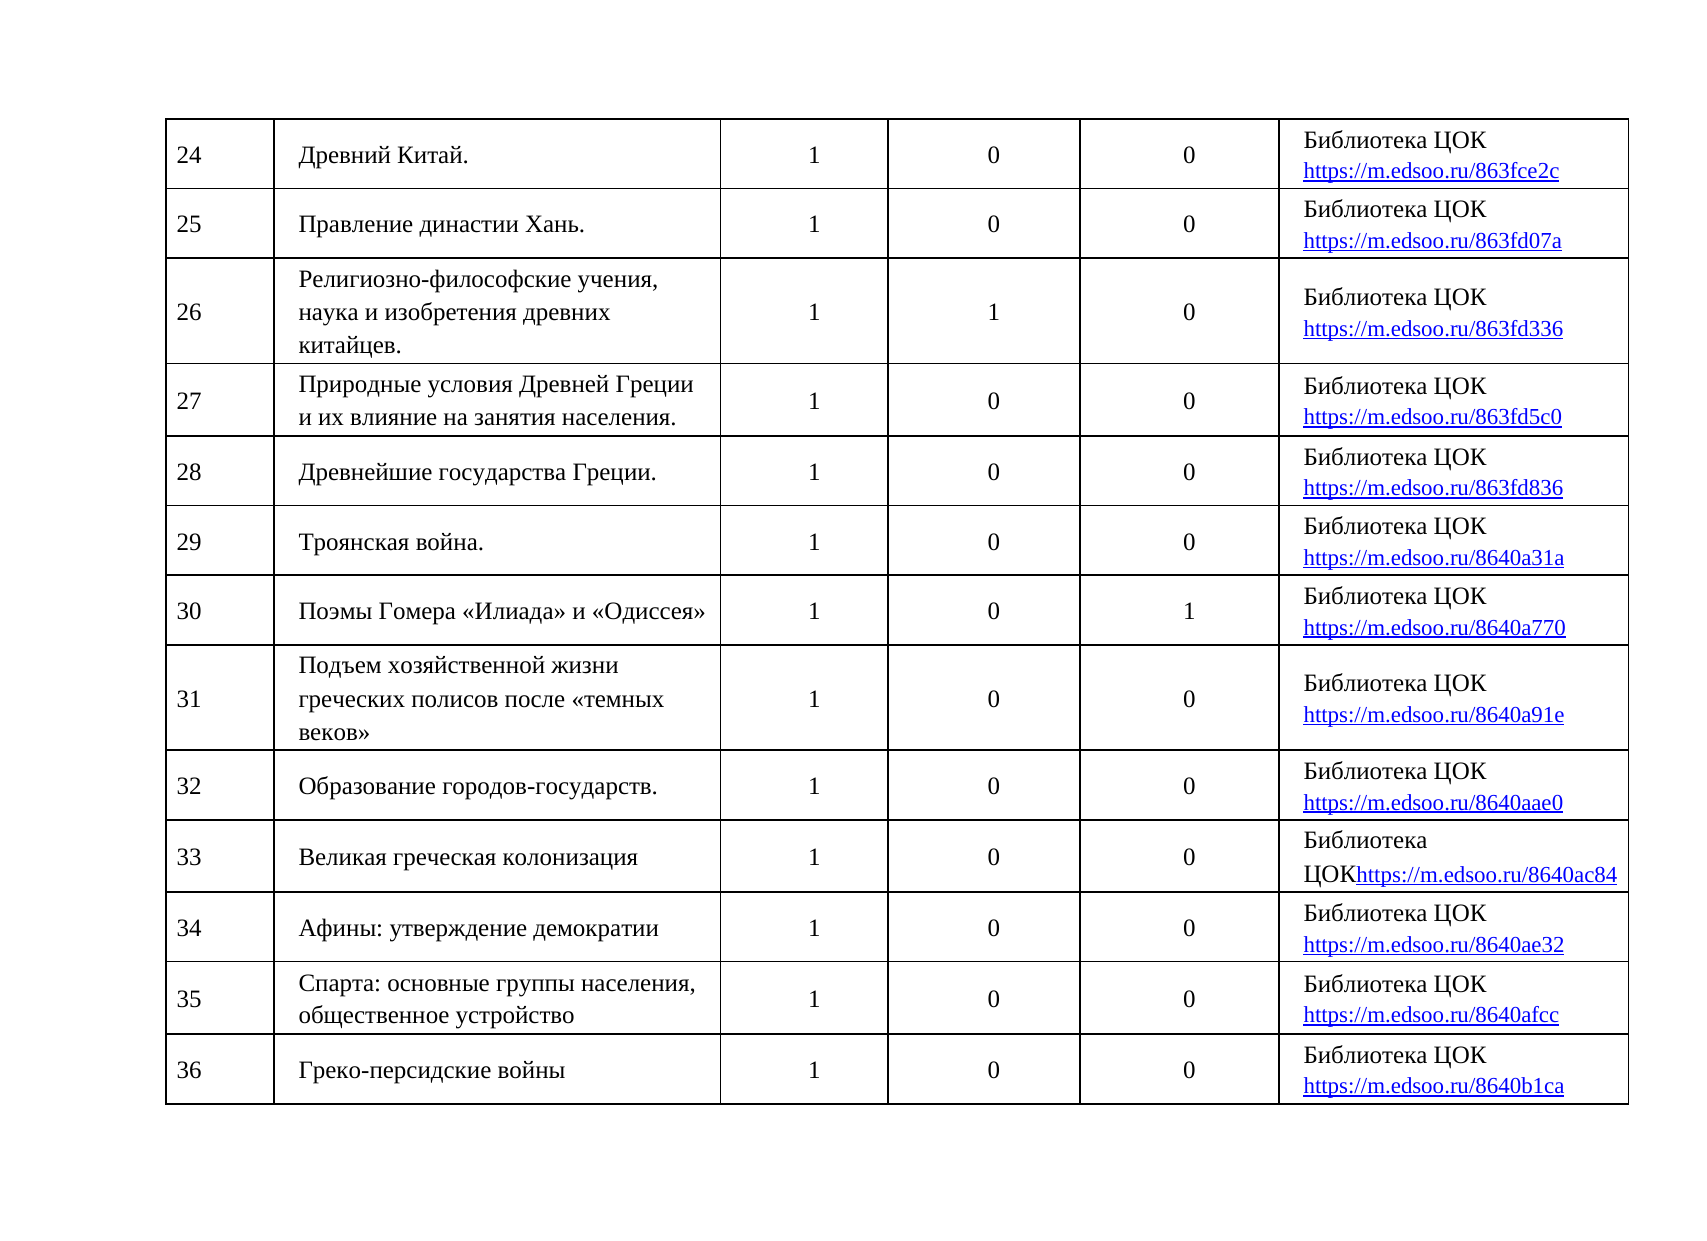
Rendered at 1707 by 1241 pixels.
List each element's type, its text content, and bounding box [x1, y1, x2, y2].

table_cell Библиотека ЦОКhttps://m.edsoo.ru/8640ac84 [1280, 821, 1628, 891]
table_cell Правление династии Хань. [275, 189, 720, 257]
table_cell 0 [889, 437, 1079, 505]
table_cell 1 [889, 259, 1079, 363]
table_cell Библиотека ЦОК https://m.edsoo.ru/863fd07a [1280, 189, 1628, 257]
table_cell 1 [721, 821, 887, 891]
table_cell 0 [1081, 189, 1278, 257]
table_cell 34 [167, 893, 273, 961]
table_cell 1 [721, 576, 887, 644]
table_cell 0 [1081, 259, 1278, 363]
table_cell 26 [167, 259, 273, 363]
table_cell Греко-персидские войны [275, 1035, 720, 1103]
table_cell 27 [167, 364, 273, 435]
table_cell 0 [1081, 437, 1278, 505]
table_cell 0 [1081, 893, 1278, 961]
table_cell 36 [167, 1035, 273, 1103]
table_cell 30 [167, 576, 273, 644]
table_cell 1 [721, 364, 887, 435]
table_cell Библиотека ЦОК https://m.edsoo.ru/8640afcc [1280, 962, 1628, 1033]
table_cell Подъем хозяйственной жизни греческих полисов после «темных веков» [275, 646, 720, 749]
table_cell 1 [721, 751, 887, 819]
table_cell Библиотека ЦОК https://m.edsoo.ru/8640ae32 [1280, 893, 1628, 961]
table_cell 28 [167, 437, 273, 505]
table_cell 1 [721, 259, 887, 363]
table_cell 1 [721, 189, 887, 257]
table_cell 0 [1081, 646, 1278, 749]
table_cell 29 [167, 506, 273, 574]
table_cell 0 [1081, 1035, 1278, 1103]
table_cell Библиотека ЦОК https://m.edsoo.ru/8640a31a [1280, 506, 1628, 574]
table_cell 31 [167, 646, 273, 749]
table_cell Библиотека ЦОК https://m.edsoo.ru/8640aae0 [1280, 751, 1628, 819]
table_cell 35 [167, 962, 273, 1033]
table_cell Афины: утверждение демократии [275, 893, 720, 961]
table_cell 0 [889, 893, 1079, 961]
table_cell Образование городов-государств. [275, 751, 720, 819]
table_cell 0 [889, 120, 1079, 188]
table_cell 1 [721, 506, 887, 574]
table_cell 25 [167, 189, 273, 257]
table_cell 0 [889, 576, 1079, 644]
table_cell 0 [889, 1035, 1079, 1103]
table_cell Библиотека ЦОК https://m.edsoo.ru/863fd836 [1280, 437, 1628, 505]
table_cell Библиотека ЦОК https://m.edsoo.ru/863fd336 [1280, 259, 1628, 363]
table_cell 1 [721, 646, 887, 749]
table_cell 0 [1081, 506, 1278, 574]
table_cell 1 [721, 893, 887, 961]
table_cell 33 [167, 821, 273, 891]
table_cell Спарта: основные группы населения, общественное устройство [275, 962, 720, 1033]
table_cell 0 [889, 189, 1079, 257]
table_cell 0 [1081, 751, 1278, 819]
table_cell 1 [721, 1035, 887, 1103]
table_cell Природные условия Древней Греции и их влияние на занятия населения. [275, 364, 720, 435]
table_cell 0 [889, 506, 1079, 574]
table_cell Библиотека ЦОК https://m.edsoo.ru/8640b1ca [1280, 1035, 1628, 1103]
table_cell Библиотека ЦОК https://m.edsoo.ru/8640a91e [1280, 646, 1628, 749]
table_cell 0 [889, 751, 1079, 819]
table_cell 0 [889, 646, 1079, 749]
table_cell Древнейшие государства Греции. [275, 437, 720, 505]
table_cell 0 [889, 821, 1079, 891]
table_cell Троянская война. [275, 506, 720, 574]
table_cell 32 [167, 751, 273, 819]
table_cell 24 [167, 120, 273, 188]
table_cell 0 [1081, 120, 1278, 188]
table_cell Великая греческая колонизация [275, 821, 720, 891]
table_cell 0 [1081, 364, 1278, 435]
table_cell Религиозно-философские учения, наука и изобретения древних китайцев. [275, 259, 720, 363]
table_cell Библиотека ЦОК https://m.edsoo.ru/863fd5c0 [1280, 364, 1628, 435]
table_cell Библиотека ЦОК https://m.edsoo.ru/863fce2c [1280, 120, 1628, 188]
table_cell 0 [889, 364, 1079, 435]
table_cell 0 [889, 962, 1079, 1033]
table_cell 1 [721, 962, 887, 1033]
table_cell 1 [721, 437, 887, 505]
table_cell 0 [1081, 821, 1278, 891]
table_cell 1 [1081, 576, 1278, 644]
table_cell Древний Китай. [275, 120, 720, 188]
table_cell 0 [1081, 962, 1278, 1033]
table_cell Библиотека ЦОК https://m.edsoo.ru/8640a770 [1280, 576, 1628, 644]
table_cell Поэмы Гомера «Илиада» и «Одиссея» [275, 576, 720, 644]
table_cell 1 [721, 120, 887, 188]
